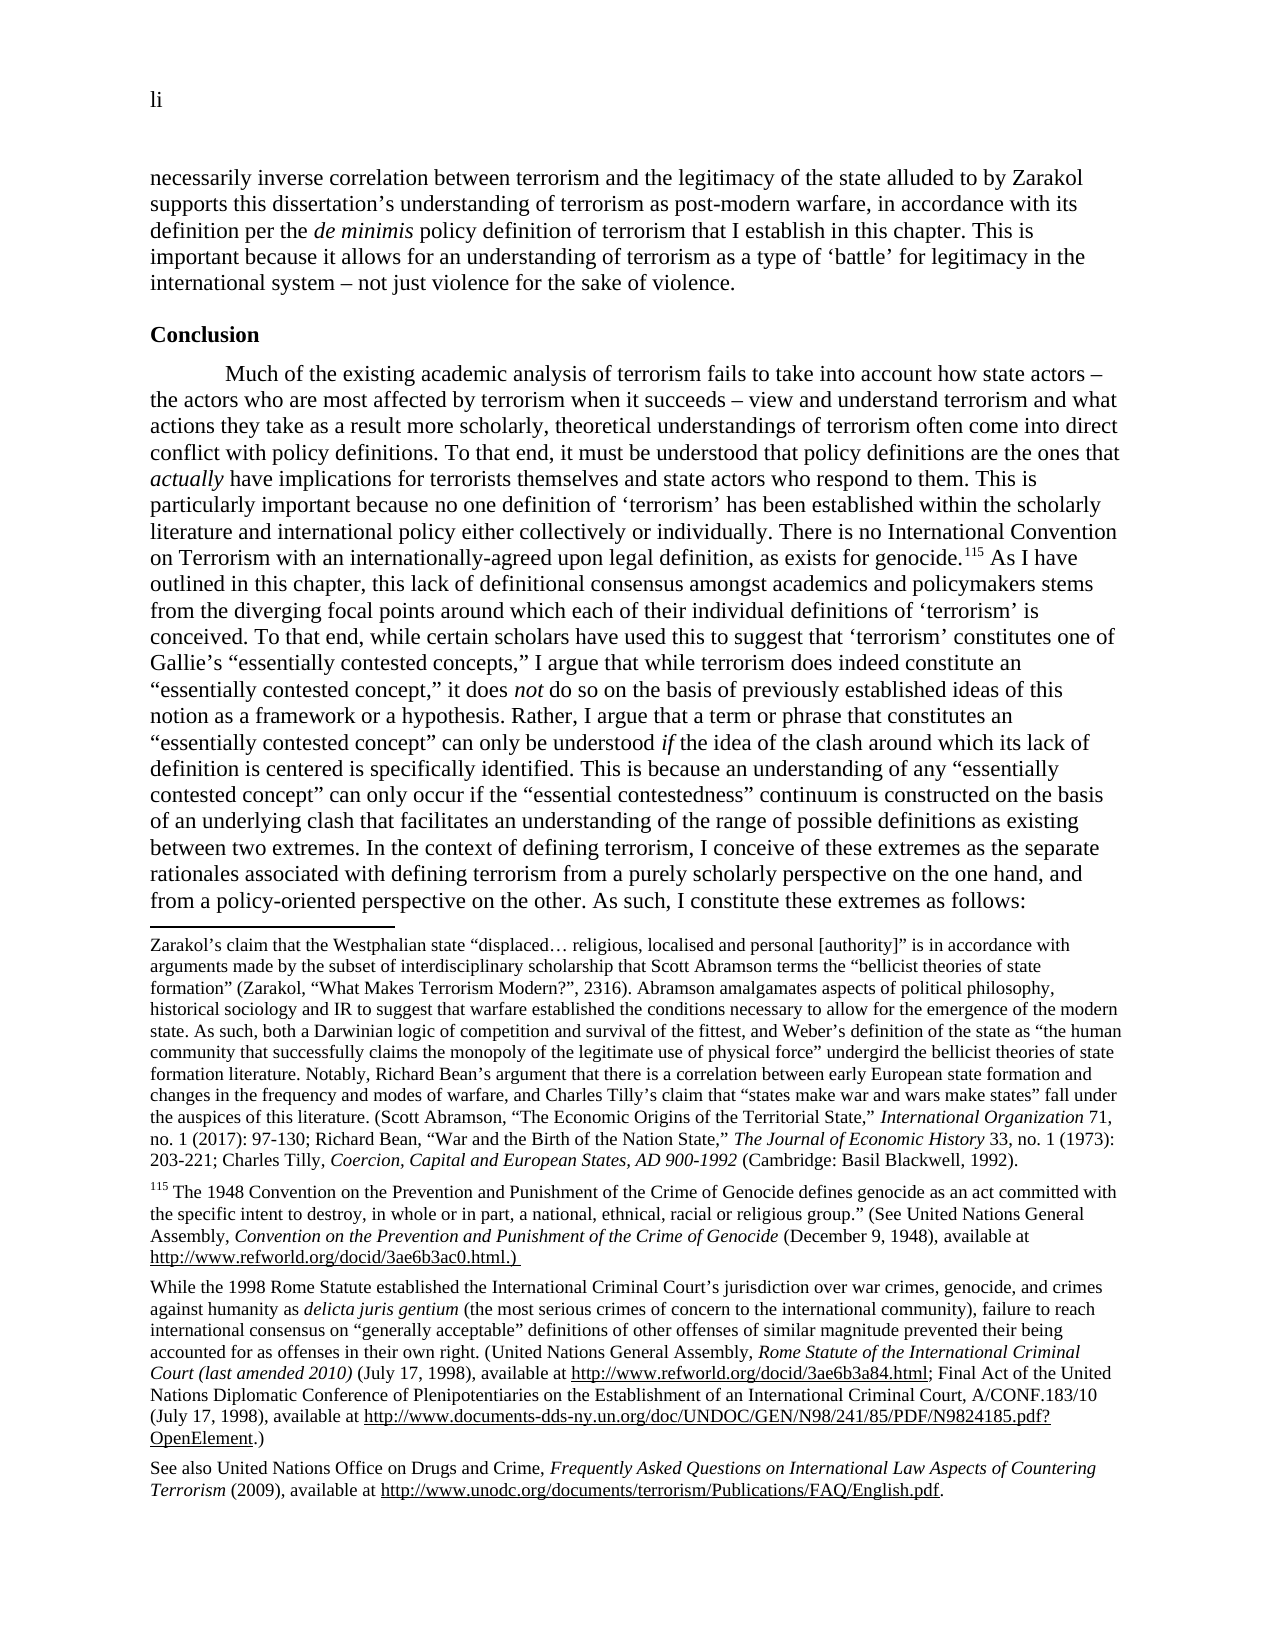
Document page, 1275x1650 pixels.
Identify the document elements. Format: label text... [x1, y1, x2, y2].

text Much of the existing academic analysis of terrorism fails to take into account how state actors – the actors who are most affected by terrorism when it succeeds – view and understand terrorism and what actions they take as a result more scholarly, theoretical understandings of terrorism often come into direct conflict with policy definitions. To that end, it must be understood that policy definitions are the ones that actually have implications for terrorists themselves and state actors who respond to them. This is particularly important because no one definition of ‘terrorism’ has been established within the scholarly literature and international policy either collectively or individually. There is no International Convention on Terrorism with an internationally-agreed upon legal definition, as exists for genocide. As I have outlined in this chapter, this lack of definitional consensus amongst academics and policymakers stems from the diverging focal points around which each of their individual definitions of ‘terrorism’ is conceived. To that end, while certain scholars have used this to suggest that ‘terrorism’ constitutes one of Gallie’s “essentially contested concepts,” I argue that while terrorism does indeed constitute an “essentially contested concept,” it does not do so on the basis of previously established ideas of this notion as a framework or a hypothesis. Rather, I argue that a term or phrase that constitutes an “essentially contested concept” can only be understood if the idea of the clash around which its lack of definition is centered is specifically identified. This is because an understanding of any “essentially contested concept” can only occur if the “essential contestedness” continuum is constructed on the basis of an underlying clash that facilitates an understanding of the range of possible definitions as existing between two extremes. In the context of defining terrorism, I conceive of these extremes as the separate rationales associated with defining terrorism from a purely scholarly perspective on the one hand, and from a policy-oriented perspective on the other. As such, I constitute these extremes as follows: [150, 359, 1125, 913]
text Conclusion [150, 321, 1125, 347]
